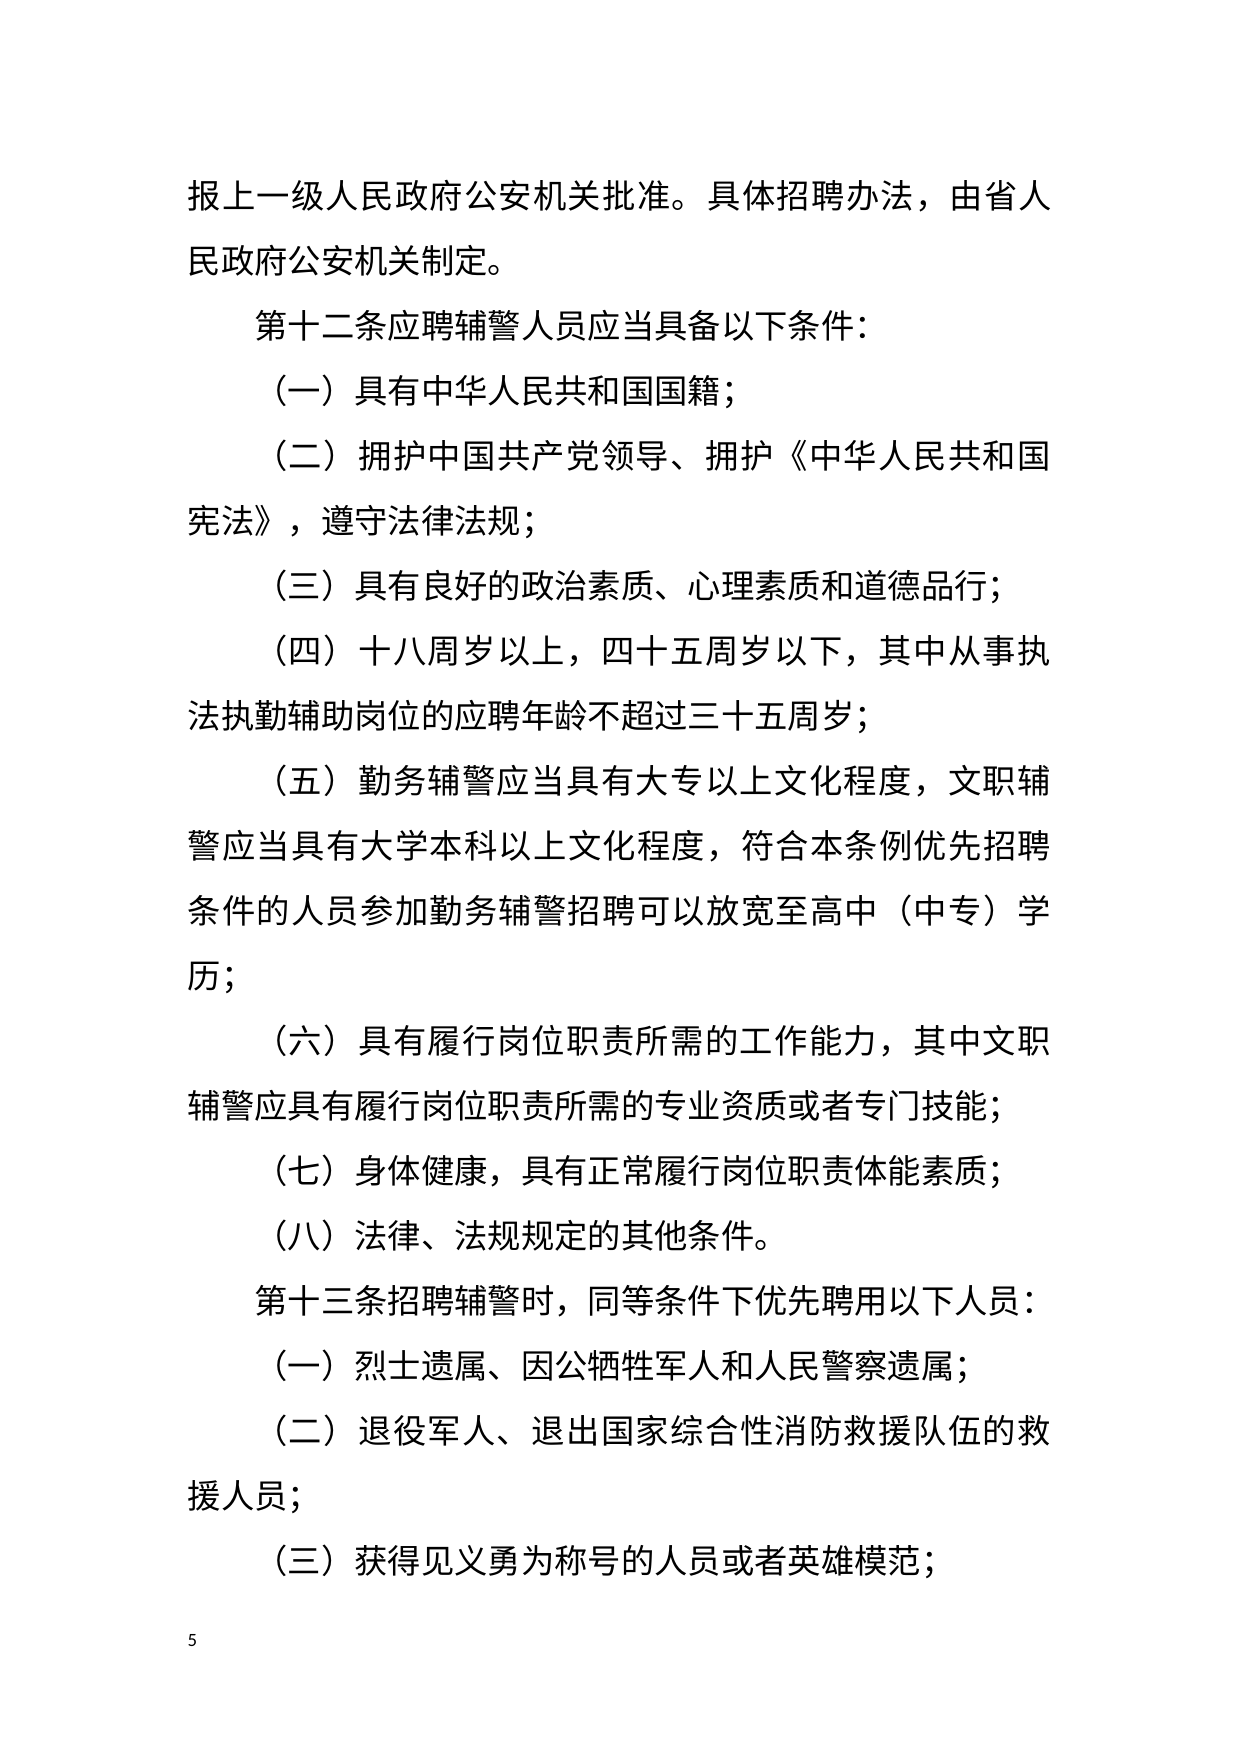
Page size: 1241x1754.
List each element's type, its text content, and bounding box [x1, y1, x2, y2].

text （六）具有履行岗位职责所需的工作能力，其中文职辅警应具有履行岗位职责所需的专业资质或者专门技能； [187, 1007, 1053, 1137]
text （三）获得见义勇为称号的人员或者英雄模范； [187, 1527, 1053, 1592]
text 第十三条招聘辅警时，同等条件下优先聘用以下人员： [187, 1267, 1053, 1332]
text （二）拥护中国共产党领导、拥护《中华人民共和国宪法》，遵守法律法规； [187, 422, 1053, 552]
text （一）烈士遗属、因公牺牲军人和人民警察遗属； [187, 1332, 1053, 1397]
text （四）十八周岁以上，四十五周岁以下，其中从事执法执勤辅助岗位的应聘年龄不超过三十五周岁； [187, 617, 1053, 747]
text （八）法律、法规规定的其他条件。 [187, 1202, 1053, 1267]
text （七）身体健康，具有正常履行岗位职责体能素质； [187, 1137, 1053, 1202]
text （二）退役军人、退出国家综合性消防救援队伍的救援人员； [187, 1397, 1053, 1527]
text （一）具有中华人民共和国国籍； [187, 357, 1053, 422]
text （五）勤务辅警应当具有大专以上文化程度，文职辅警应当具有大学本科以上文化程度，符合本条例优先招聘条件的人员参加勤务辅警招聘可以放宽至高中（中专）学历； [187, 747, 1053, 1007]
text （三）具有良好的政治素质、心理素质和道德品行； [187, 552, 1053, 617]
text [187, 162, 1053, 292]
text 第十二条应聘辅警人员应当具备以下条件： [187, 292, 1053, 357]
